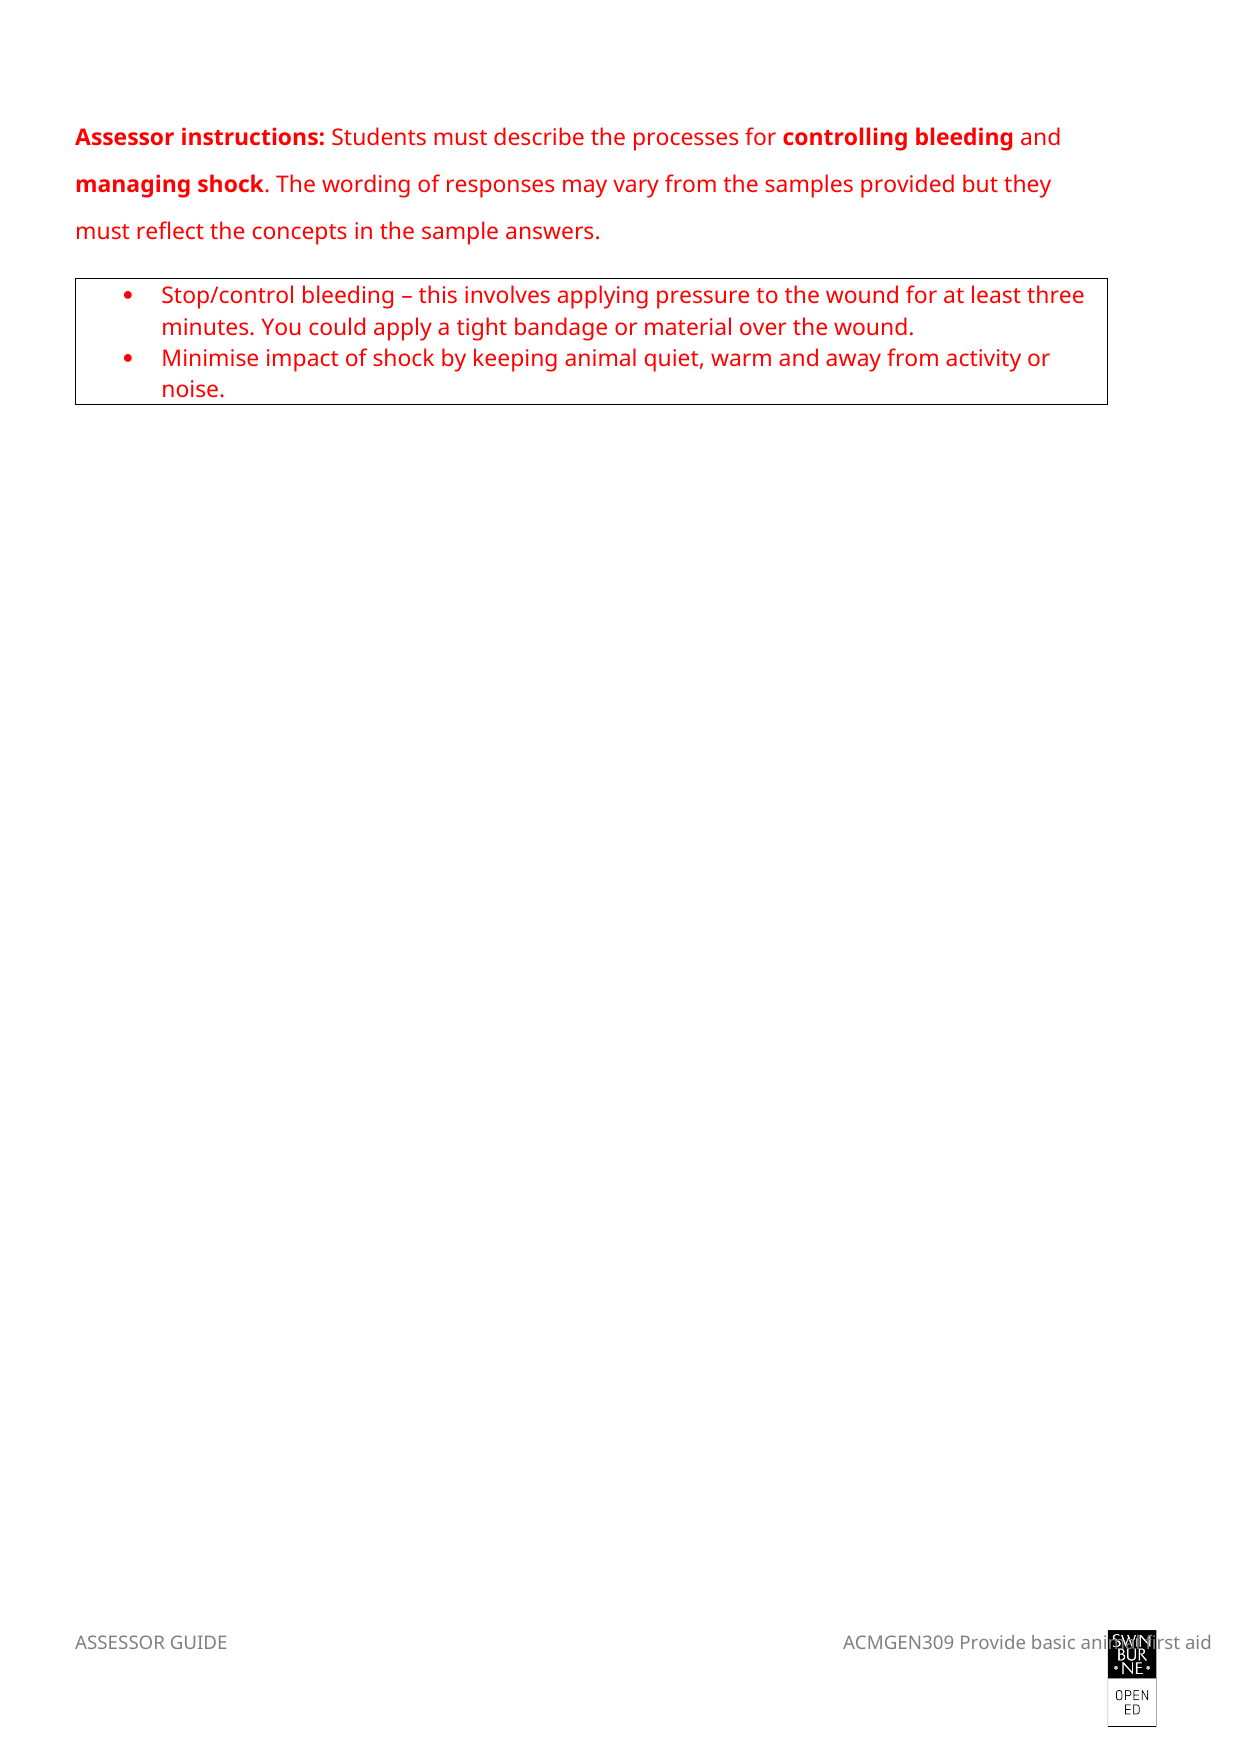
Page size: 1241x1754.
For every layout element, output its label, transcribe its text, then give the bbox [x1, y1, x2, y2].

table_header Stop/control bleeding – this involves applying pressure to the wound for at least three minutes. You could apply a tight bandage or material over the wound. Minimise impact of shock by keeping animal quiet, warm and away from activity or noise. [76, 279, 1107, 404]
picture [1107, 1630, 1157, 1727]
text Assessor instructions: Students must describe the processes for controlling bleeding and managing shock. The wording of responses may vary from the samples provided but they must reflect the concepts in the sample answers. [75, 121, 1107, 246]
